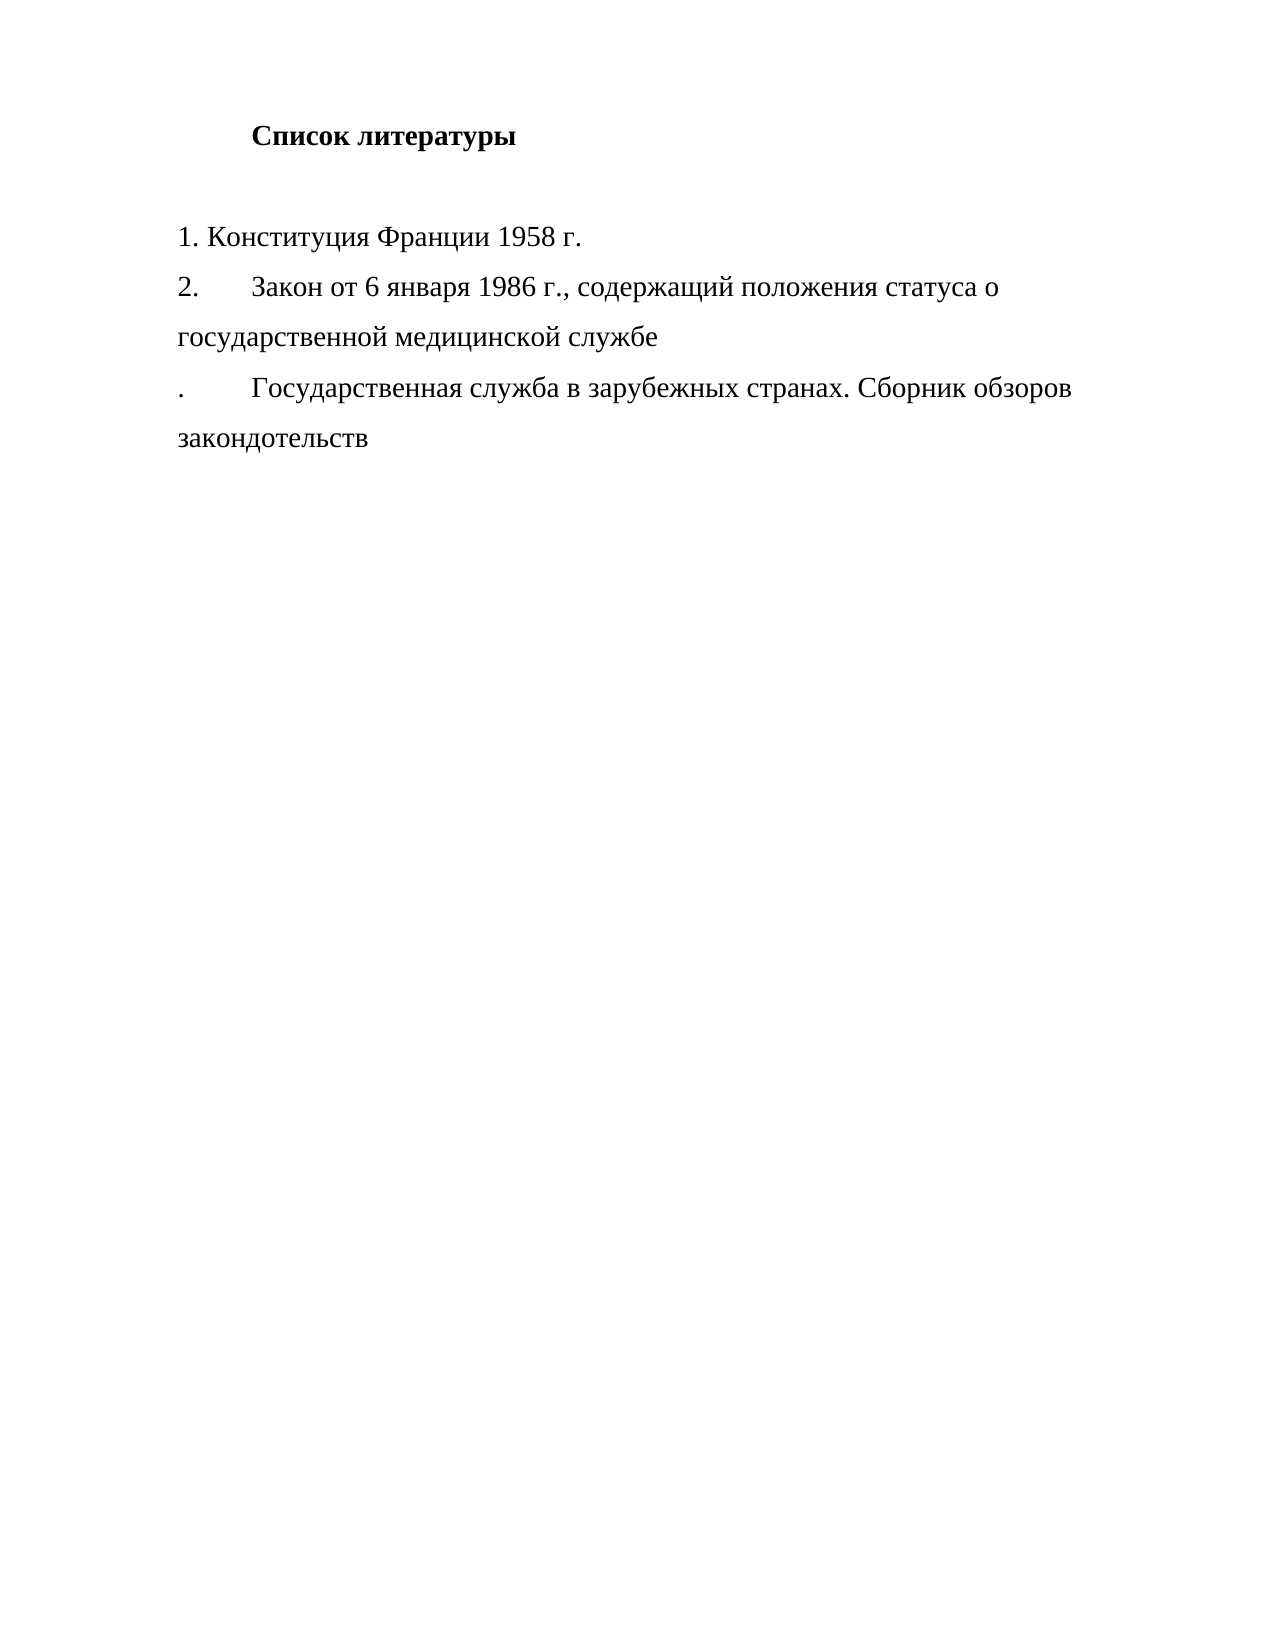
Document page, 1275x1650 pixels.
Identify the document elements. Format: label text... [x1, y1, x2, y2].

text Список литературы [177, 118, 1186, 152]
text 2. Закон от 6 января 1986 г., содержащий положения статуса о государственной медицинской службе [177, 269, 1186, 353]
text . Государственная служба в зарубежных странах. Сборник обзоров закондотельств [177, 370, 1186, 453]
text 1. Конституция Франции 1958 г. [177, 219, 1186, 252]
